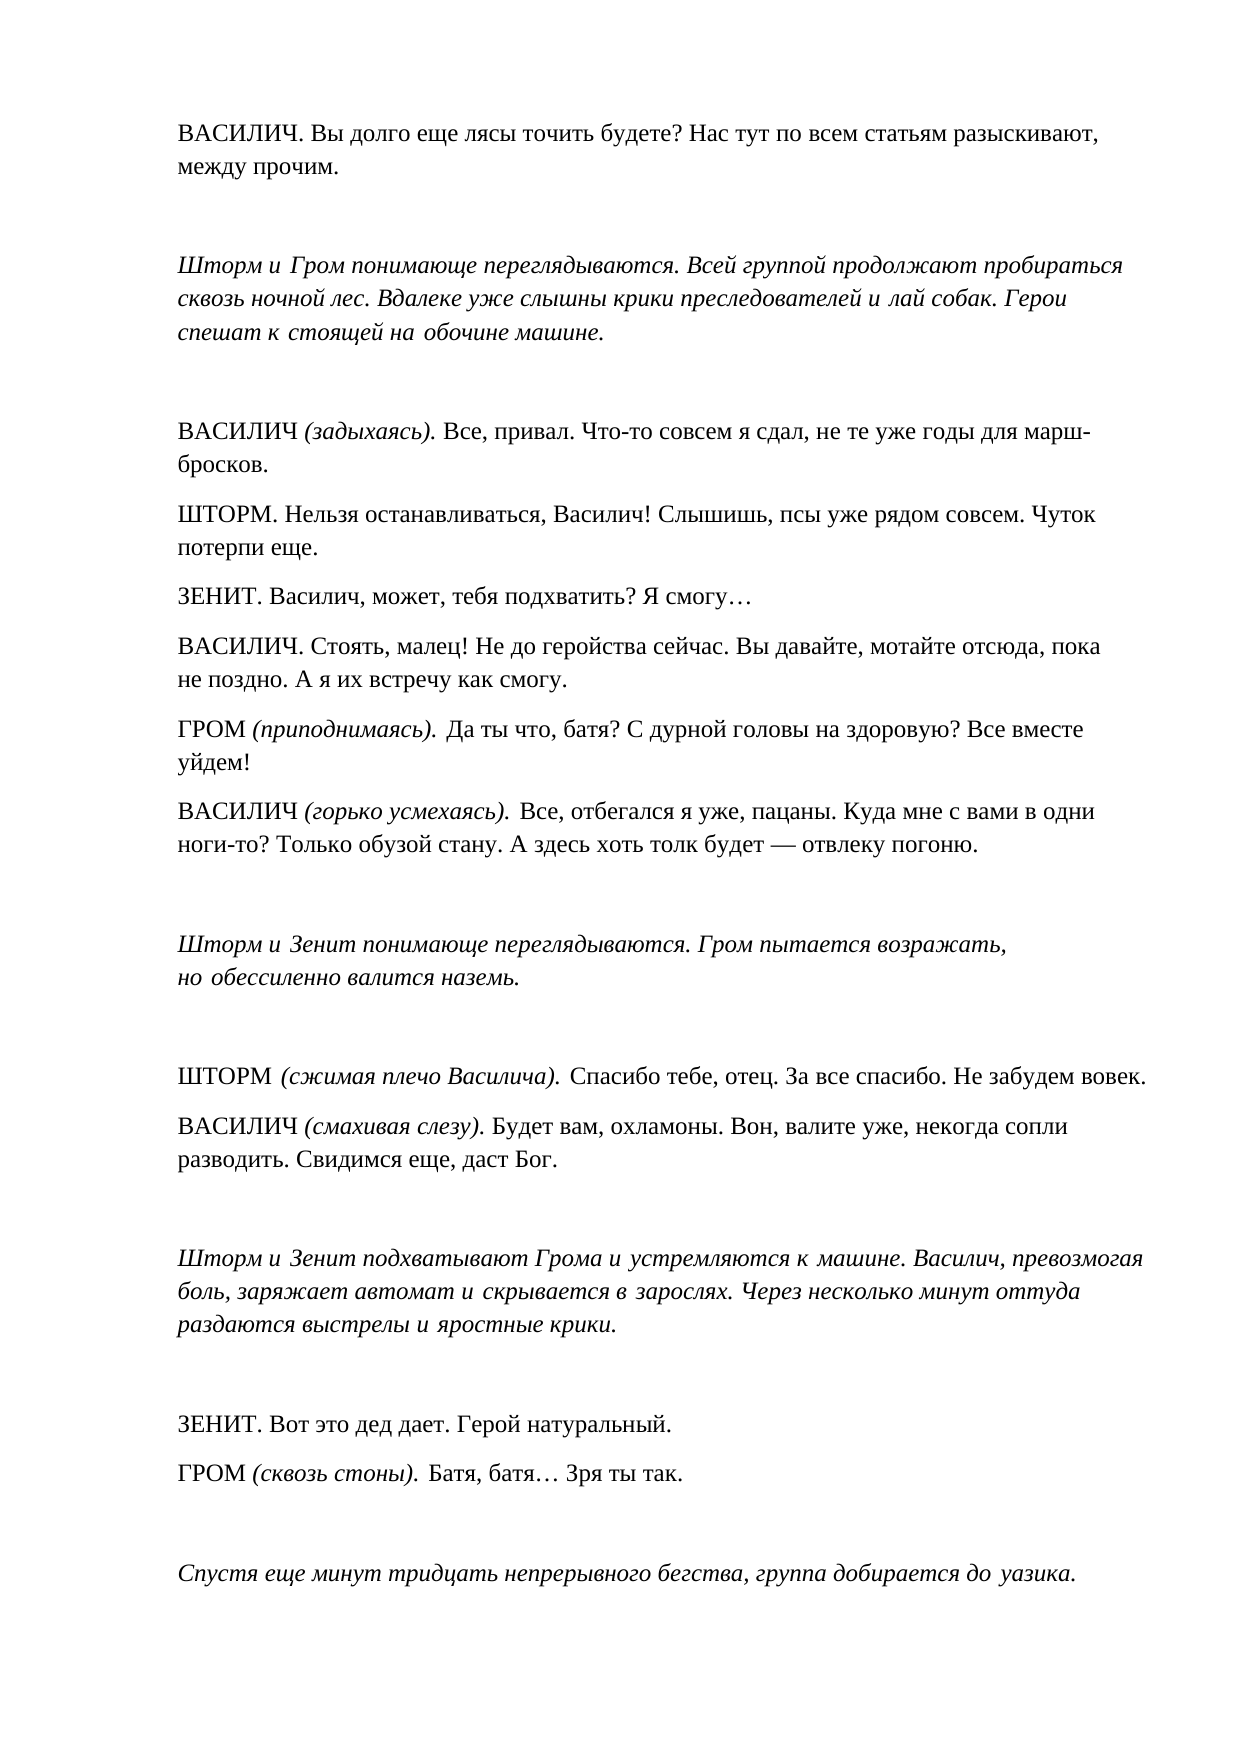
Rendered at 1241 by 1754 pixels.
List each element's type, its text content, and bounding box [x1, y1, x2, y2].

text ВАСИЛИЧ (горько усмехаясь). Все, отбегался я уже, пацаны. Куда мне с вами в одни ноги-то? Только обузой стану. А здесь хоть толк будет — отвлеку погоню. [177, 796, 1152, 858]
text ВАСИЛИЧ (смахивая слезу). Будет вам, охламоны. Вон, валите уже, некогда сопли разводить. Свидимся еще, даст Бог. [177, 1111, 1152, 1173]
text ВАСИЛИЧ. Стоять, малец! Не до геройства сейчас. Вы давайте, мотайте отсюда, пока не поздно. А я их встречу как смогу. [177, 631, 1152, 693]
text ЗЕНИТ. Василич, может, тебя подхватить? Я смогу… [177, 581, 1152, 610]
text ВАСИЛИЧ. Вы долго еще лясы точить будете? Нас тут по всем статьям разыскивают, между прочим. [177, 118, 1152, 180]
text ШТОРМ (сжимая плечо Василича). Спасибо тебе, отец. За все спасибо. Не забудем вовек. [177, 1061, 1152, 1090]
text Шторм и Зенит подхватывают Грома и устремляются к машине. Василич, превозмогая боль, заряжает автомат и скрывается в зарослях. Через несколько минут оттуда раздаются выстрелы и яростные крики. [177, 1243, 1152, 1338]
text Шторм и Гром понимающе переглядываются. Всей группой продолжают пробираться сквозь ночной лес. Вдалеке уже слышны крики преследователей и лай собак. Герои спешат к стоящей на обочине машине. [177, 251, 1152, 345]
text Спустя еще минут тридцать непрерывного бегства, группа добирается до уазика. [177, 1558, 1152, 1587]
text ГРОМ (сквозь стоны). Батя, батя… Зря ты так. [177, 1458, 1152, 1487]
text ГРОМ (приподнимаясь). Да ты что, батя? С дурной головы на здоровую? Все вместе уйдем! [177, 714, 1152, 776]
text ВАСИЛИЧ (задыхаясь). Все, привал. Что-то совсем я сдал, не те уже годы для марш-бросков. [177, 416, 1152, 478]
text ШТОРМ. Нельзя останавливаться, Василич! Слышишь, псы уже рядом совсем. Чуток потерпи еще. [177, 499, 1152, 560]
text ЗЕНИТ. Вот это дед дает. Герой натуральный. [177, 1409, 1152, 1437]
text Шторм и Зенит понимающе переглядываются. Гром пытается возражать, но обессиленно валится наземь. [177, 929, 1152, 991]
